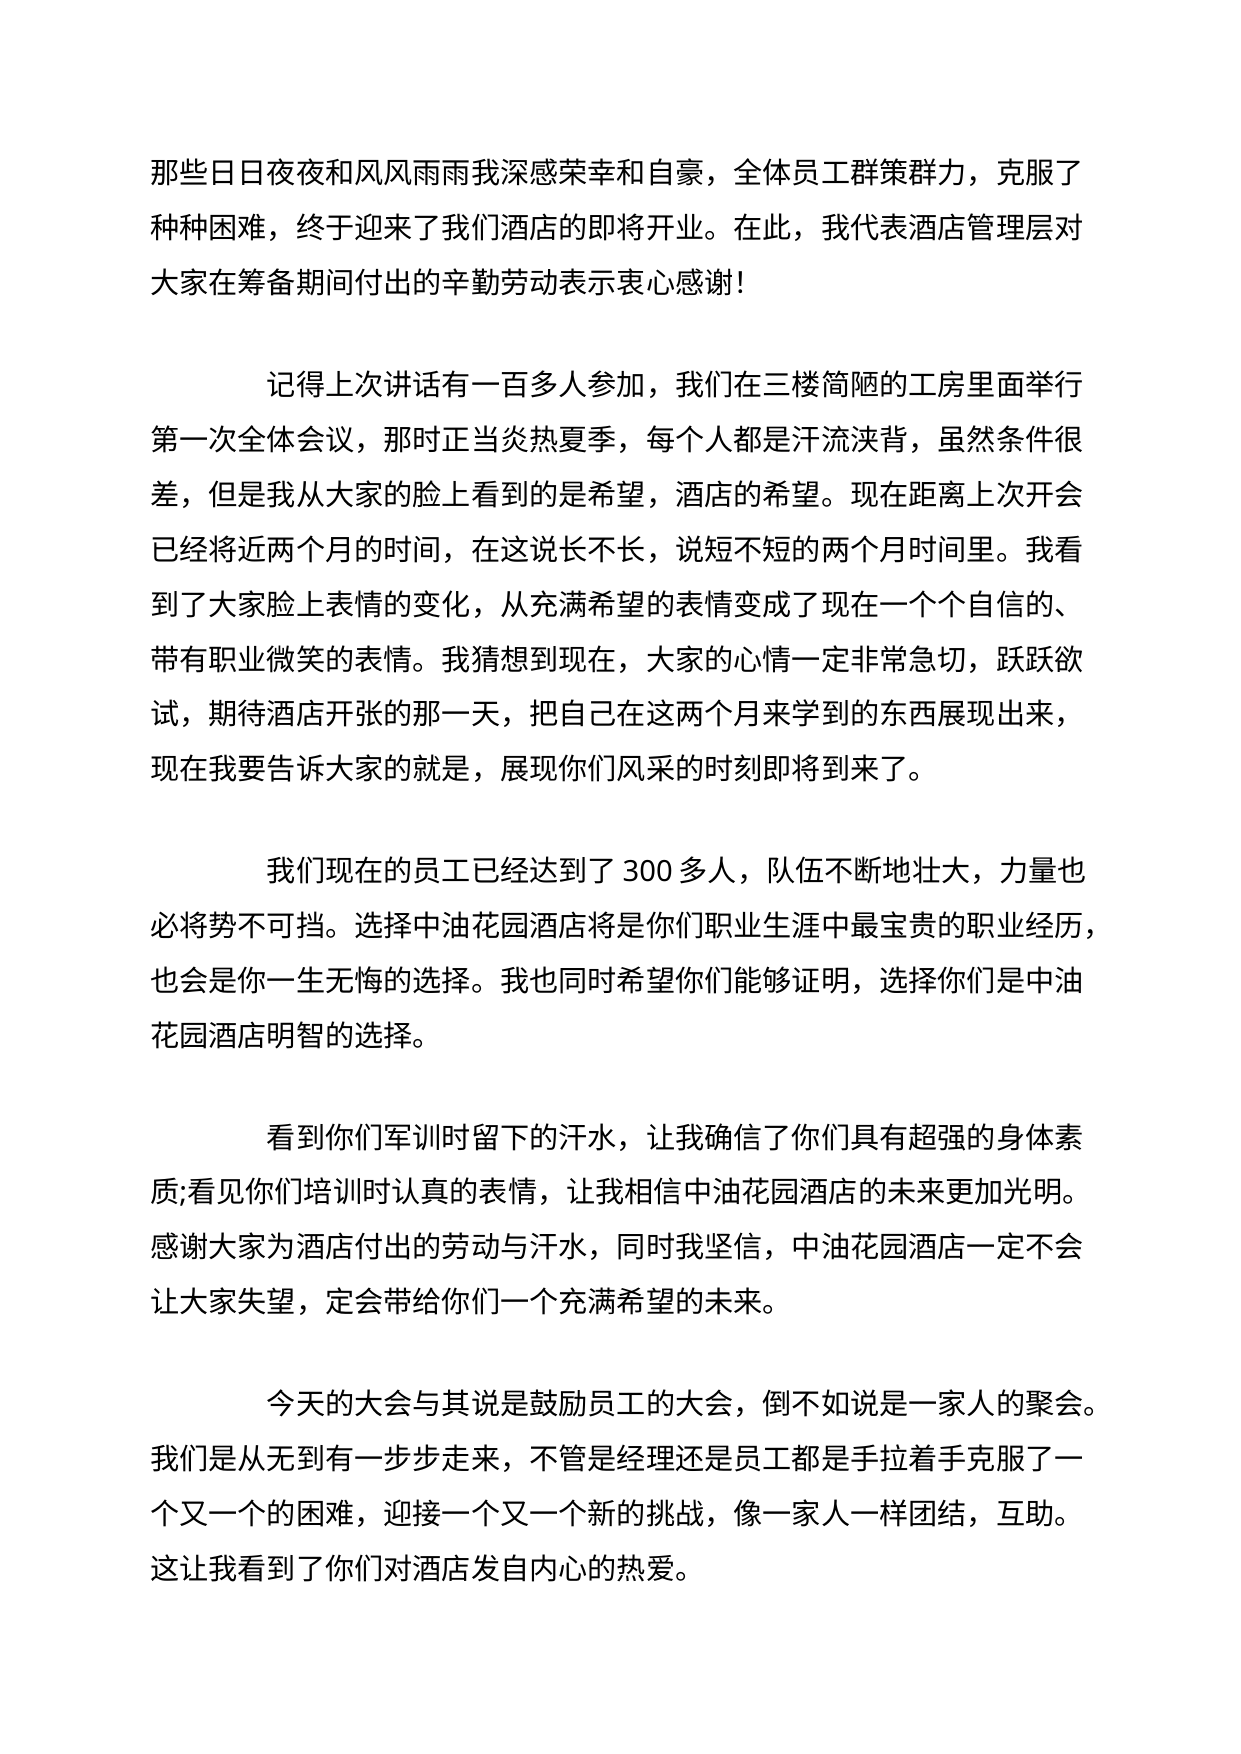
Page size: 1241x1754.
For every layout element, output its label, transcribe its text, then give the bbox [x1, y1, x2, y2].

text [150, 150, 1090, 302]
text 我们现在的员工已经达到了300多人，队伍不断地壮大，力量也必将势不可挡。选择中油花园酒店将是你们职业生涯中最宝贵的职业经历，也会是你一生无悔的选择。我也同时希望你们能够证明，选择你们是中油花园酒店明智的选择。 [150, 848, 1090, 1055]
text 今天的大会与其说是鼓励员工的大会，倒不如说是一家人的聚会。我们是从无到有一步步走来，不管是经理还是员工都是手拉着手克服了一个又一个的困难，迎接一个又一个新的挑战，像一家人一样团结，互助。这让我看到了你们对酒店发自内心的热爱。 [150, 1381, 1090, 1588]
text 看到你们军训时留下的汗水，让我确信了你们具有超强的身体素质;看见你们培训时认真的表情，让我相信中油花园酒店的未来更加光明。感谢大家为酒店付出的劳动与汗水，同时我坚信，中油花园酒店一定不会让大家失望，定会带给你们一个充满希望的未来。 [150, 1114, 1090, 1321]
text 记得上次讲话有一百多人参加，我们在三楼简陋的工房里面举行第一次全体会议，那时正当炎热夏季，每个人都是汗流浃背，虽然条件很差，但是我从大家的脸上看到的是希望，酒店的希望。现在距离上次开会已经将近两个月的时间，在这说长不长，说短不短的两个月时间里。我看到了大家脸上表情的变化，从充满希望的表情变成了现在一个个自信的、带有职业微笑的表情。我猜想到现在，大家的心情一定非常急切，跃跃欲试，期待酒店开张的那一天，把自己在这两个月来学到的东西展现出来，现在我要告诉大家的就是，展现你们风采的时刻即将到来了。 [150, 362, 1090, 788]
